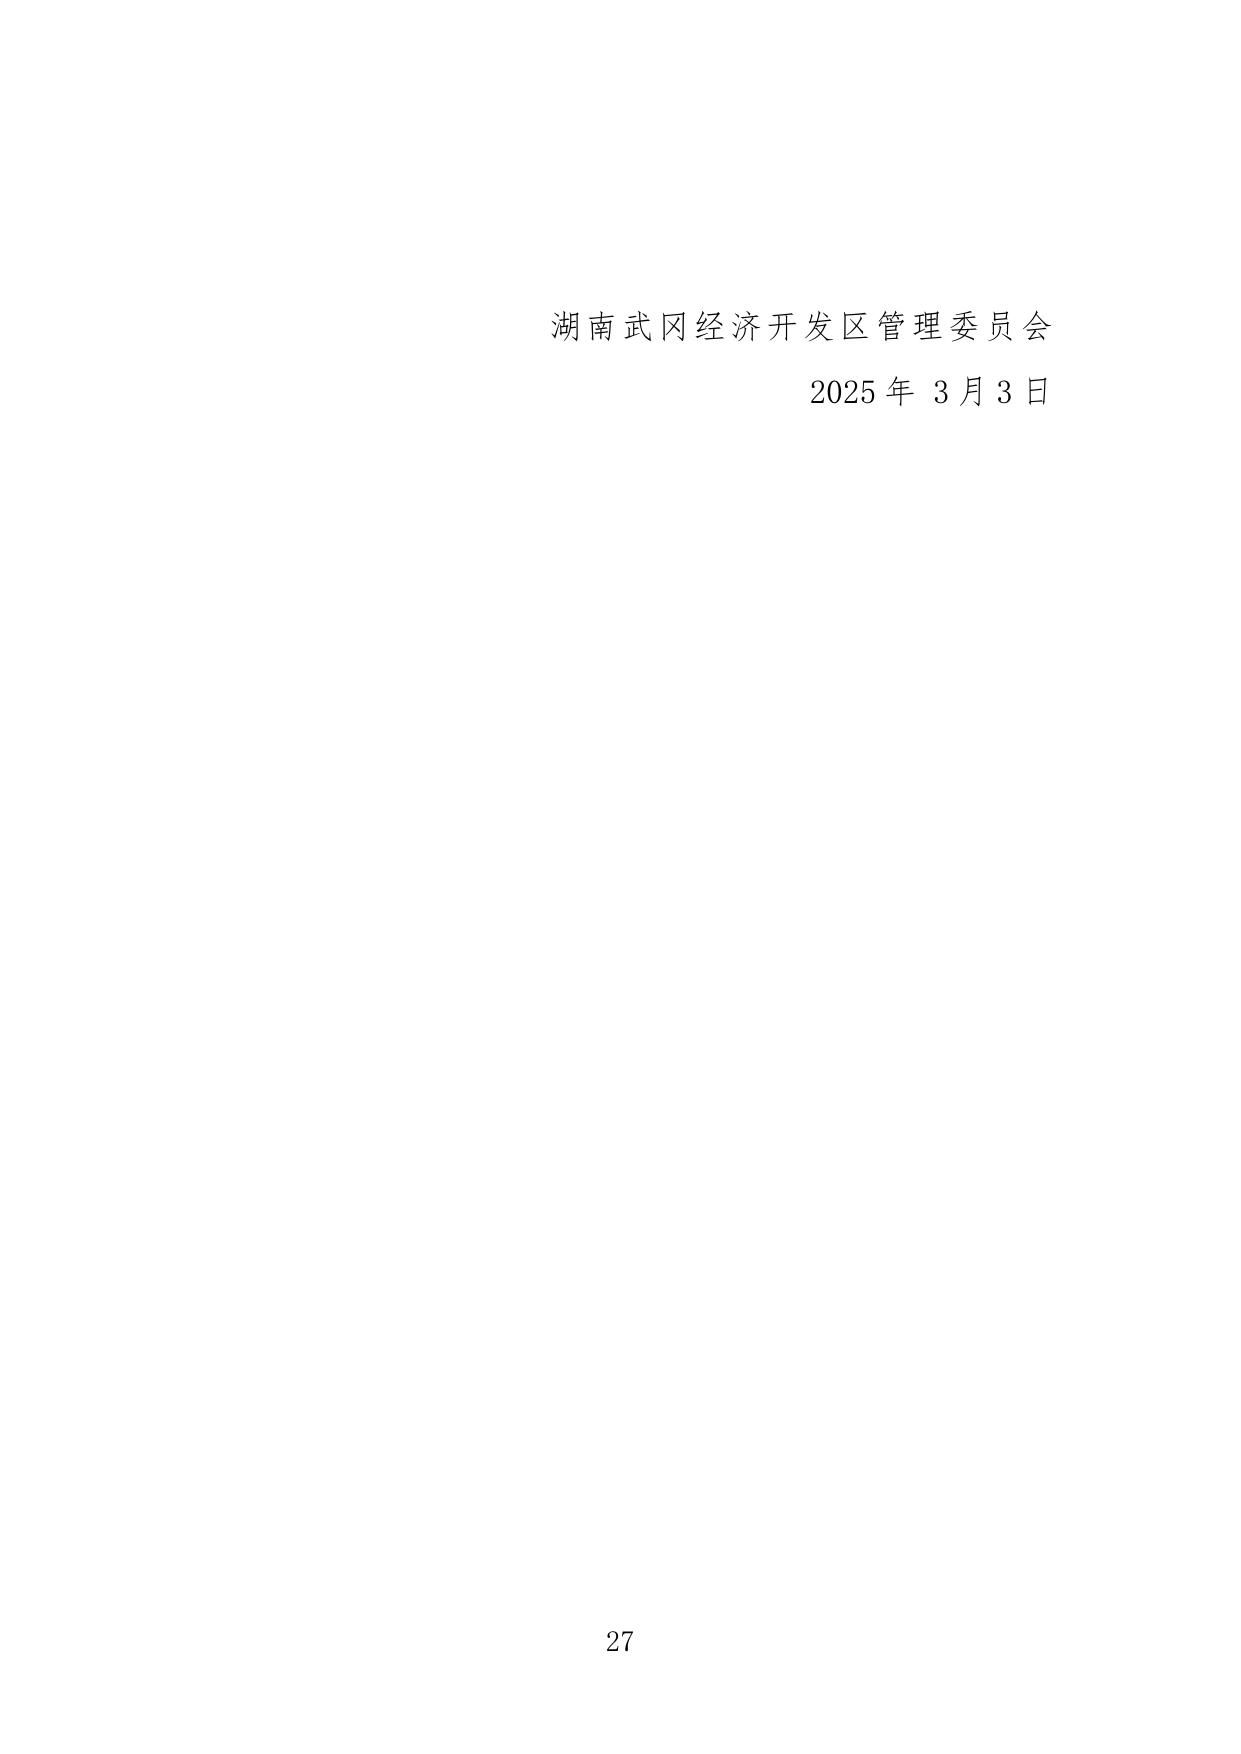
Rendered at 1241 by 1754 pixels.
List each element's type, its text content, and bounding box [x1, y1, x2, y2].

text 2025年 3月3日 [187, 357, 1053, 422]
text 湖南武冈经济开发区管理委员会 [187, 292, 1053, 357]
